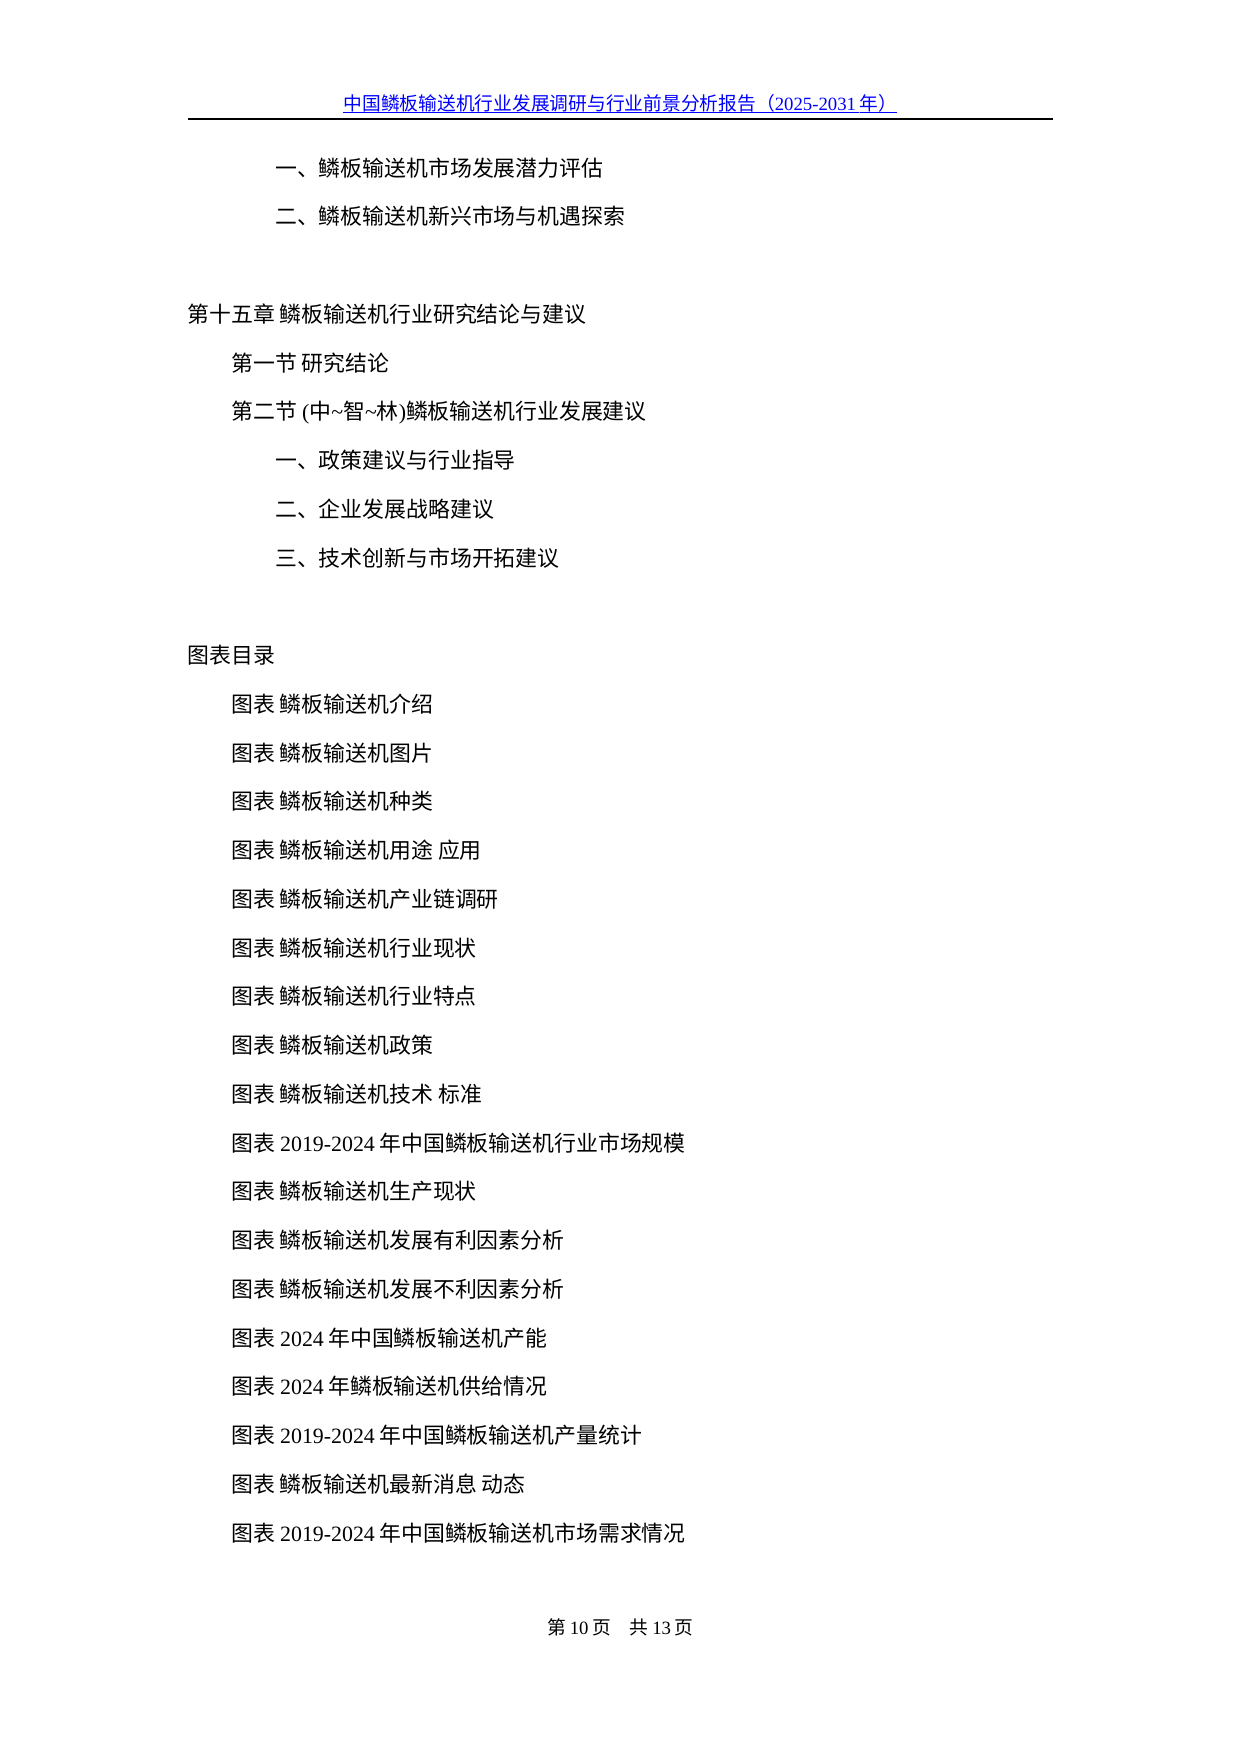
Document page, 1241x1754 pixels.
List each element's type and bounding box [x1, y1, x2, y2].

text [187, 150, 1053, 1548]
